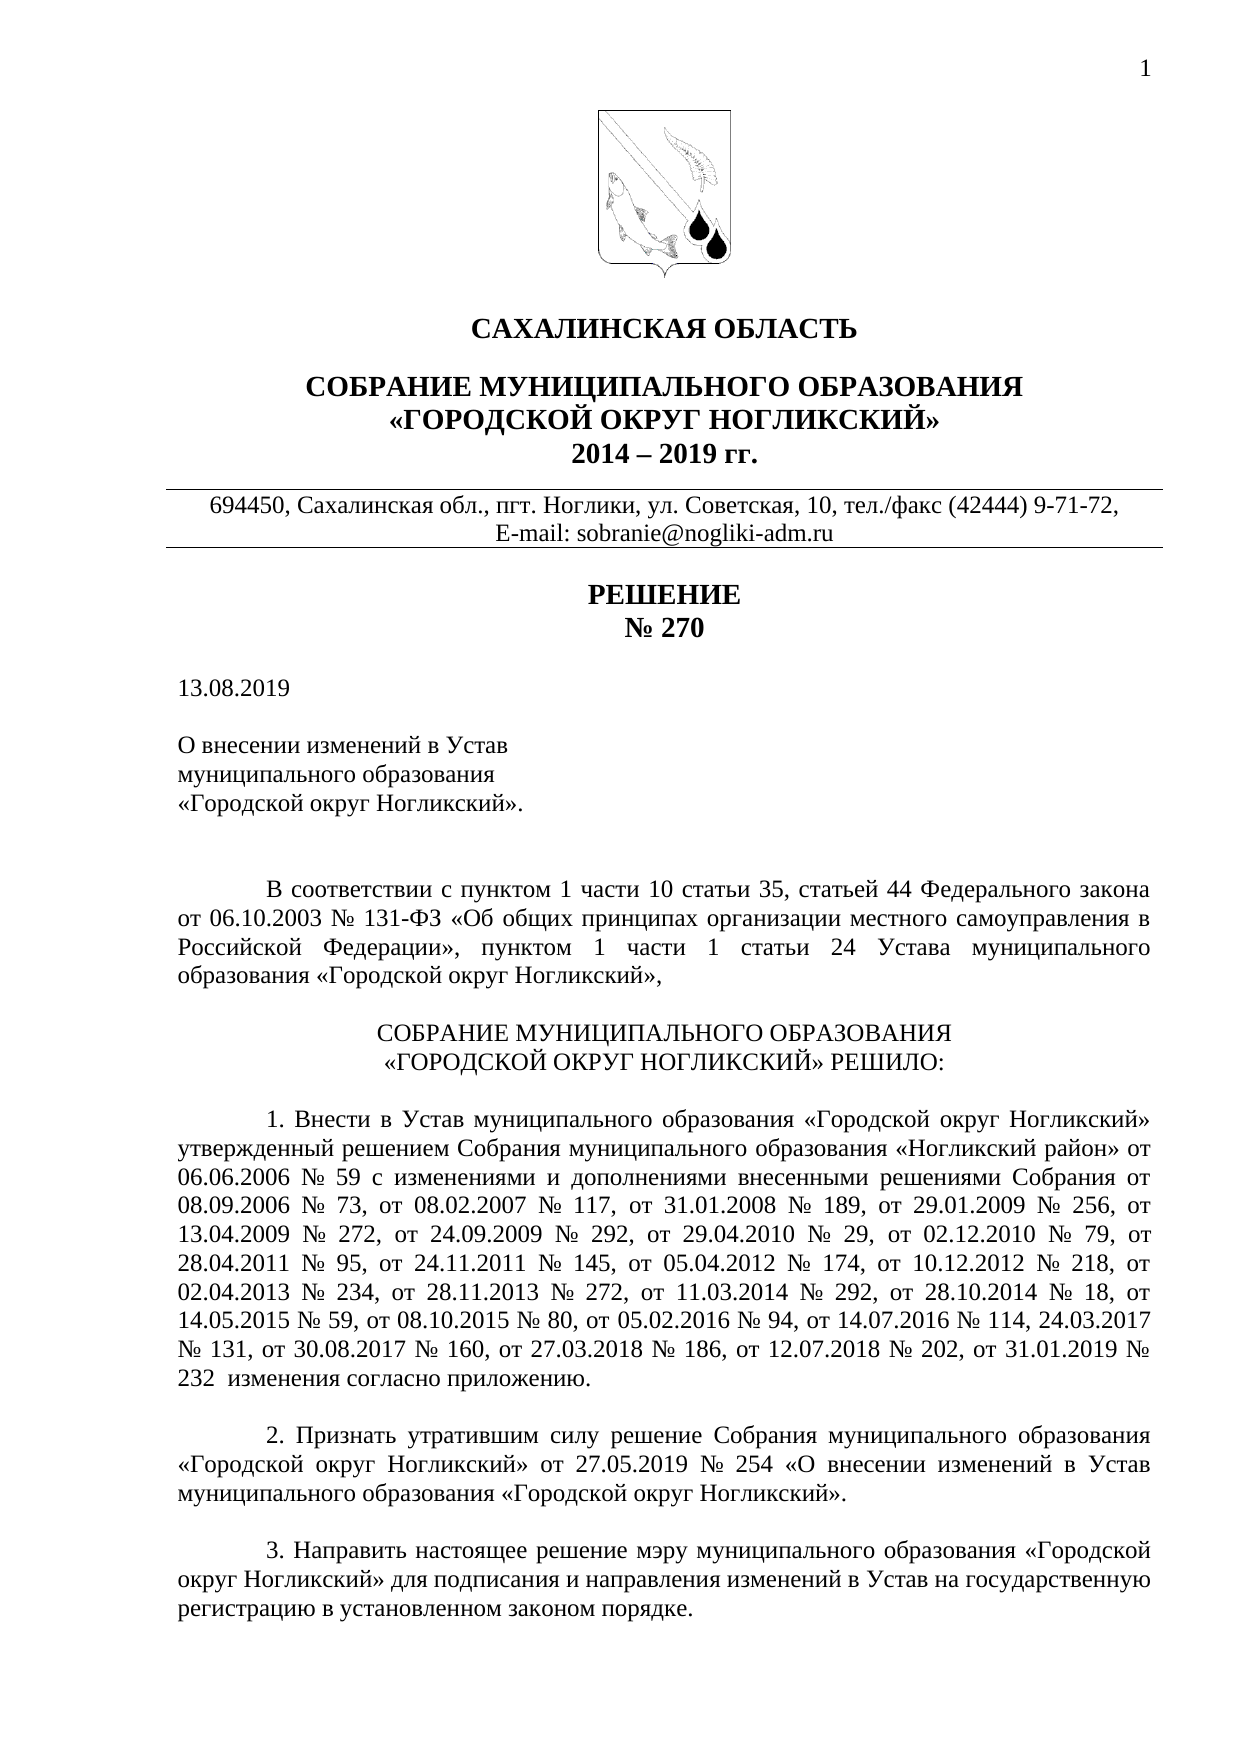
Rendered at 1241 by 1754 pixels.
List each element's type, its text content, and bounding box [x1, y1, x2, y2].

table_header 694450, Сахалинская обл., пгт. Ноглики, ул. Советская, 10, тел./факс (42444) 9-71-72, E-mail: sobranie@nogliki-adm.ru [166, 490, 1163, 547]
text «ГОРОДСКОЙ ОКРУГ НОГЛИКСКИЙ» РЕШИЛО: [177, 1047, 1152, 1075]
text муниципального образования [177, 759, 1152, 788]
title САХАЛИНСКАЯ ОБЛАСТЬ [177, 311, 1152, 345]
text 2. Признать утратившим силу решение Собрания муниципального образования «Городской округ Ногликский» от 27.05.2019 № 254 «О внесении изменений в Устав муниципального образования «Городской округ Ногликский». [177, 1420, 1152, 1507]
text 13.08.2019 [177, 673, 1152, 702]
picture [598, 110, 731, 278]
text В соответствии с пунктом 1 части 10 статьи 35, статьей 44 Федерального закона от 06.10.2003 № 131-ФЗ «Об общих принципах организации местного самоуправления в Российской Федерации», пунктом 1 части 1 статьи 24 Устава муниципального образования «Городской округ Ногликский», [177, 874, 1152, 989]
text О внесении изменений в Устав [177, 730, 1152, 759]
text № 270 [177, 611, 1152, 644]
subtitle «ГОРОДСКОЙ ОКРУГ НОГЛИКСКИЙ» [177, 402, 1152, 436]
subtitle 2014 – 2019 гг. [177, 436, 1152, 469]
text СОБРАНИЕ МУНИЦИПАЛЬНОГО ОБРАЗОВАНИЯ [177, 1018, 1152, 1047]
text «Городской округ Ногликский». [177, 788, 1152, 817]
subtitle СОБРАНИЕ МУНИЦИПАЛЬНОГО ОБРАЗОВАНИЯ [177, 369, 1152, 402]
text 3. Направить настоящее решение мэру муниципального образования «Городской округ Ногликский» для подписания и направления изменений в Устав на государственную регистрацию в установленном законом порядке. [177, 1535, 1152, 1622]
text РЕШЕНИЕ [177, 577, 1152, 611]
text 1. Внести в Устав муниципального образования «Городской округ Ногликский» утвержденный решением Собрания муниципального образования «Ногликский район» от 06.06.2006 № 59 с изменениями и дополнениями внесенными решениями Собрания от 08.09.2006 № 73, от 08.02.2007 № 117, от 31.01.2008 № 189, от 29.01.2009 № 256, от 13.04.2009 № 272, от 24.09.2009 № 292, от 29.04.2010 № 29, от 02.12.2010 № 79, от 28.04.2011 № 95, от 24.11.2011 № 145, от 05.04.2012 № 174, от 10.12.2012 № 218, от 02.04.2013 № 234, от 28.11.2013 № 272, от 11.03.2014 № 292, от 28.10.2014 № 18, от 14.05.2015 № 59, от 08.10.2015 № 80, от 05.02.2016 № 94, от 14.07.2016 № 114, 24.03.2017 № 131, от 30.08.2017 № 160, от 27.03.2018 № 186, от 12.07.2018 № 202, от 31.01.2019 № 232 изменения согласно приложению. [177, 1104, 1152, 1392]
